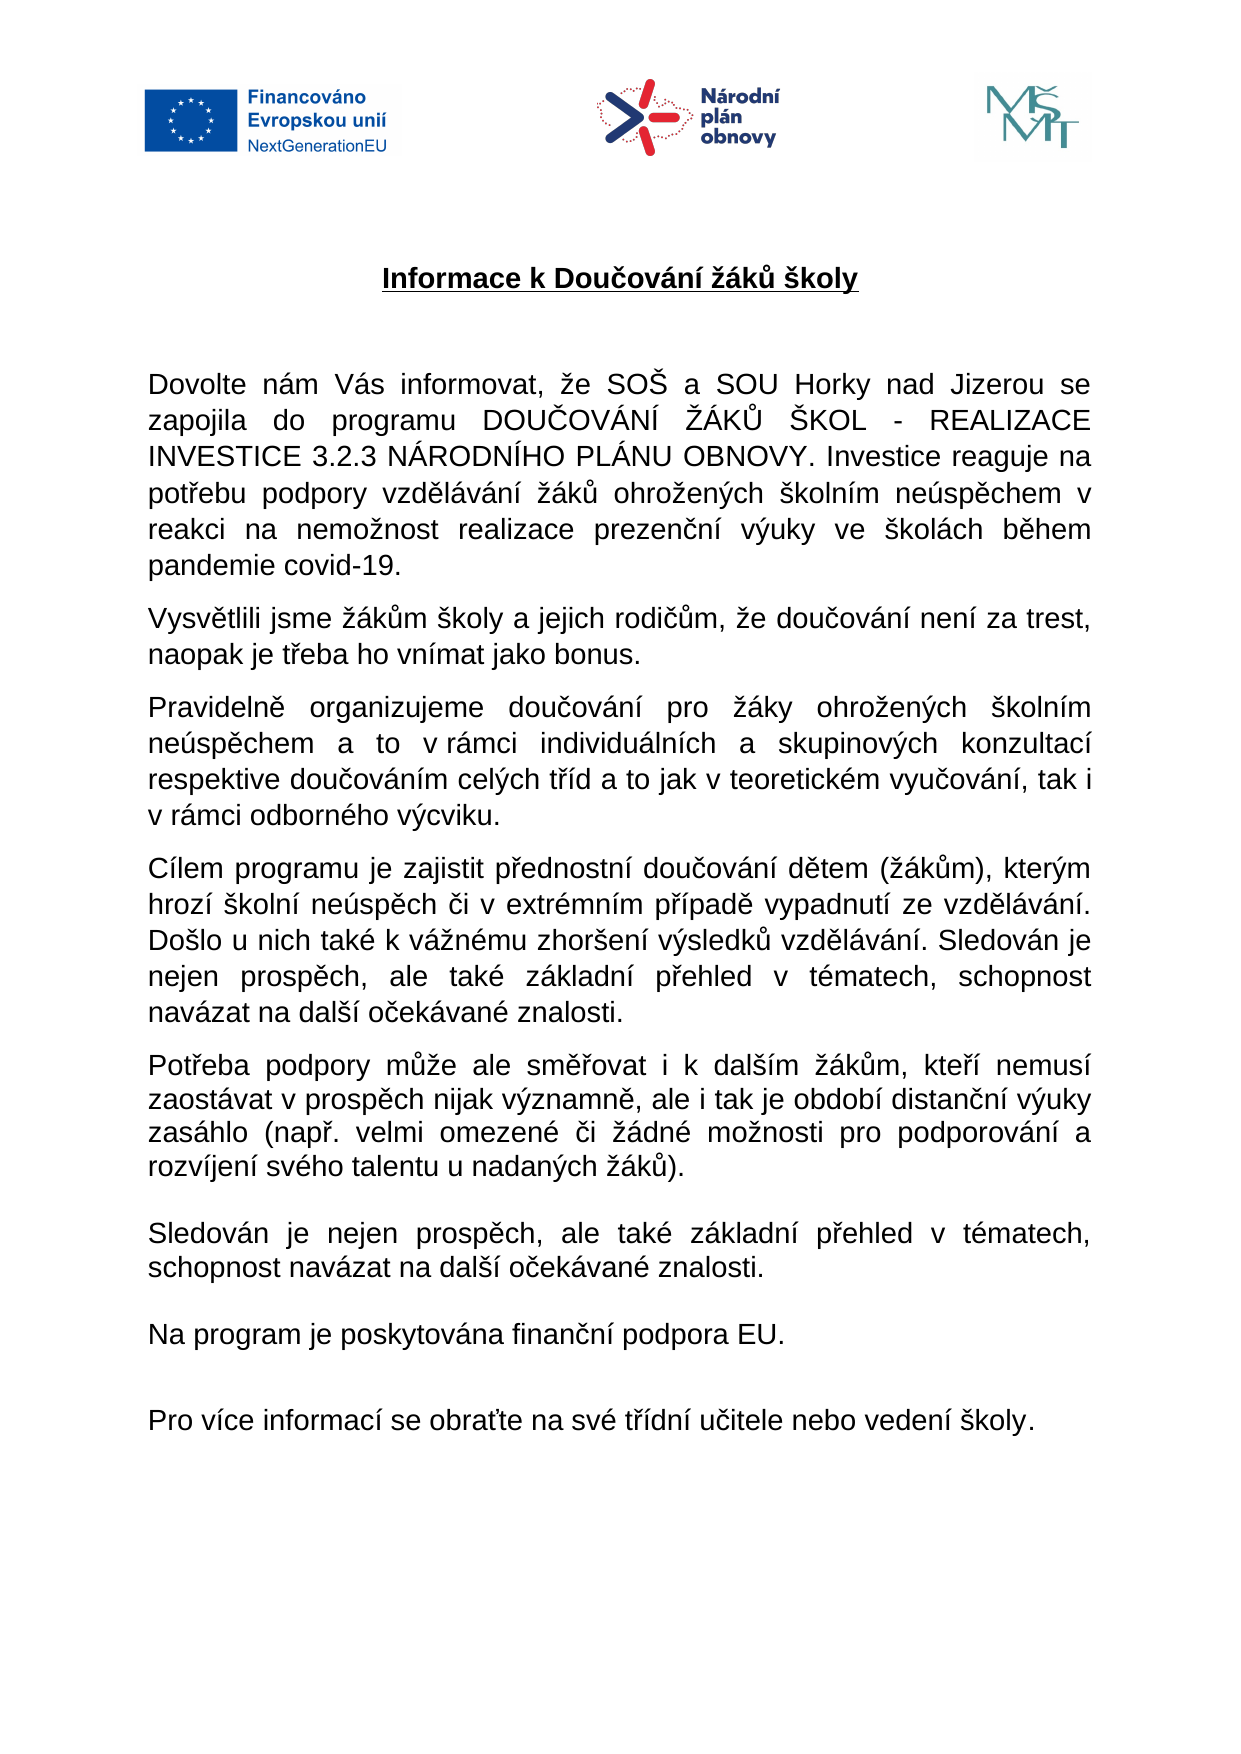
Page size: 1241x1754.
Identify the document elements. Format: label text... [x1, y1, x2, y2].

text Na program je poskytována finanční podpora EU. [148, 1317, 1093, 1350]
text Pro více informací se obraťte na své třídní učitele nebo vedení školy. [148, 1403, 1093, 1437]
text Dovolte nám Vás informovat, že SOŠ a SOU Horky nad Jizerou se zapojila do programu DOUČOVÁNÍ ŽÁKŮ ŠKOL - REALIZACE INVESTICE 3.2.3 NÁRODNÍHO PLÁNU OBNOVY. Investice reaguje na potřebu podpory vzdělávání žáků ohrožených školním neúspěchem v reakci na nemožnost realizace prezenční výuky ve školách během pandemie covid-19. [148, 367, 1093, 581]
picture [973, 72, 1093, 162]
text Informace k Doučování žáků školy [148, 262, 1093, 295]
text Cílem programu je zajistit přednostní doučování dětem (žákům), kterým hrozí školní neúspěch či v extrémním případě vypadnutí ze vzdělávání. Došlo u nich také k vážnému zhoršení výsledků vzdělávání. Sledován je nejen prospěch, ale také základní přehled v tématech, schopnost navázat na další očekávané znalosti. [148, 851, 1093, 1029]
text Potřeba podpory může ale směřovat i k dalším žákům, kteří nemusí zaostávat v prospěch nijak významně, ale i tak je období distanční výuky zasáhlo (např. velmi omezené či žádné možnosti pro podporování a rozvíjení svého talentu u nadaných žáků). [148, 1048, 1093, 1182]
picture [137, 84, 403, 156]
text Pravidelně organizujeme doučování pro žáky ohrožených školním neúspěchem a to v rámci individuálních a skupinových konzultací respektive doučováním celých tříd a to jak v teoretickém vyučování, tak i v rámci odborného výcviku. [148, 690, 1093, 832]
text Sledován je nejen prospěch, ale také základní přehled v tématech, schopnost navázat na další očekávané znalosti. [148, 1216, 1093, 1283]
text Vysvětlili jsme žákům školy a jejich rodičům, že doučování není za trest, naopak je třeba ho vnímat jako bonus. [148, 601, 1093, 670]
picture [597, 79, 781, 156]
